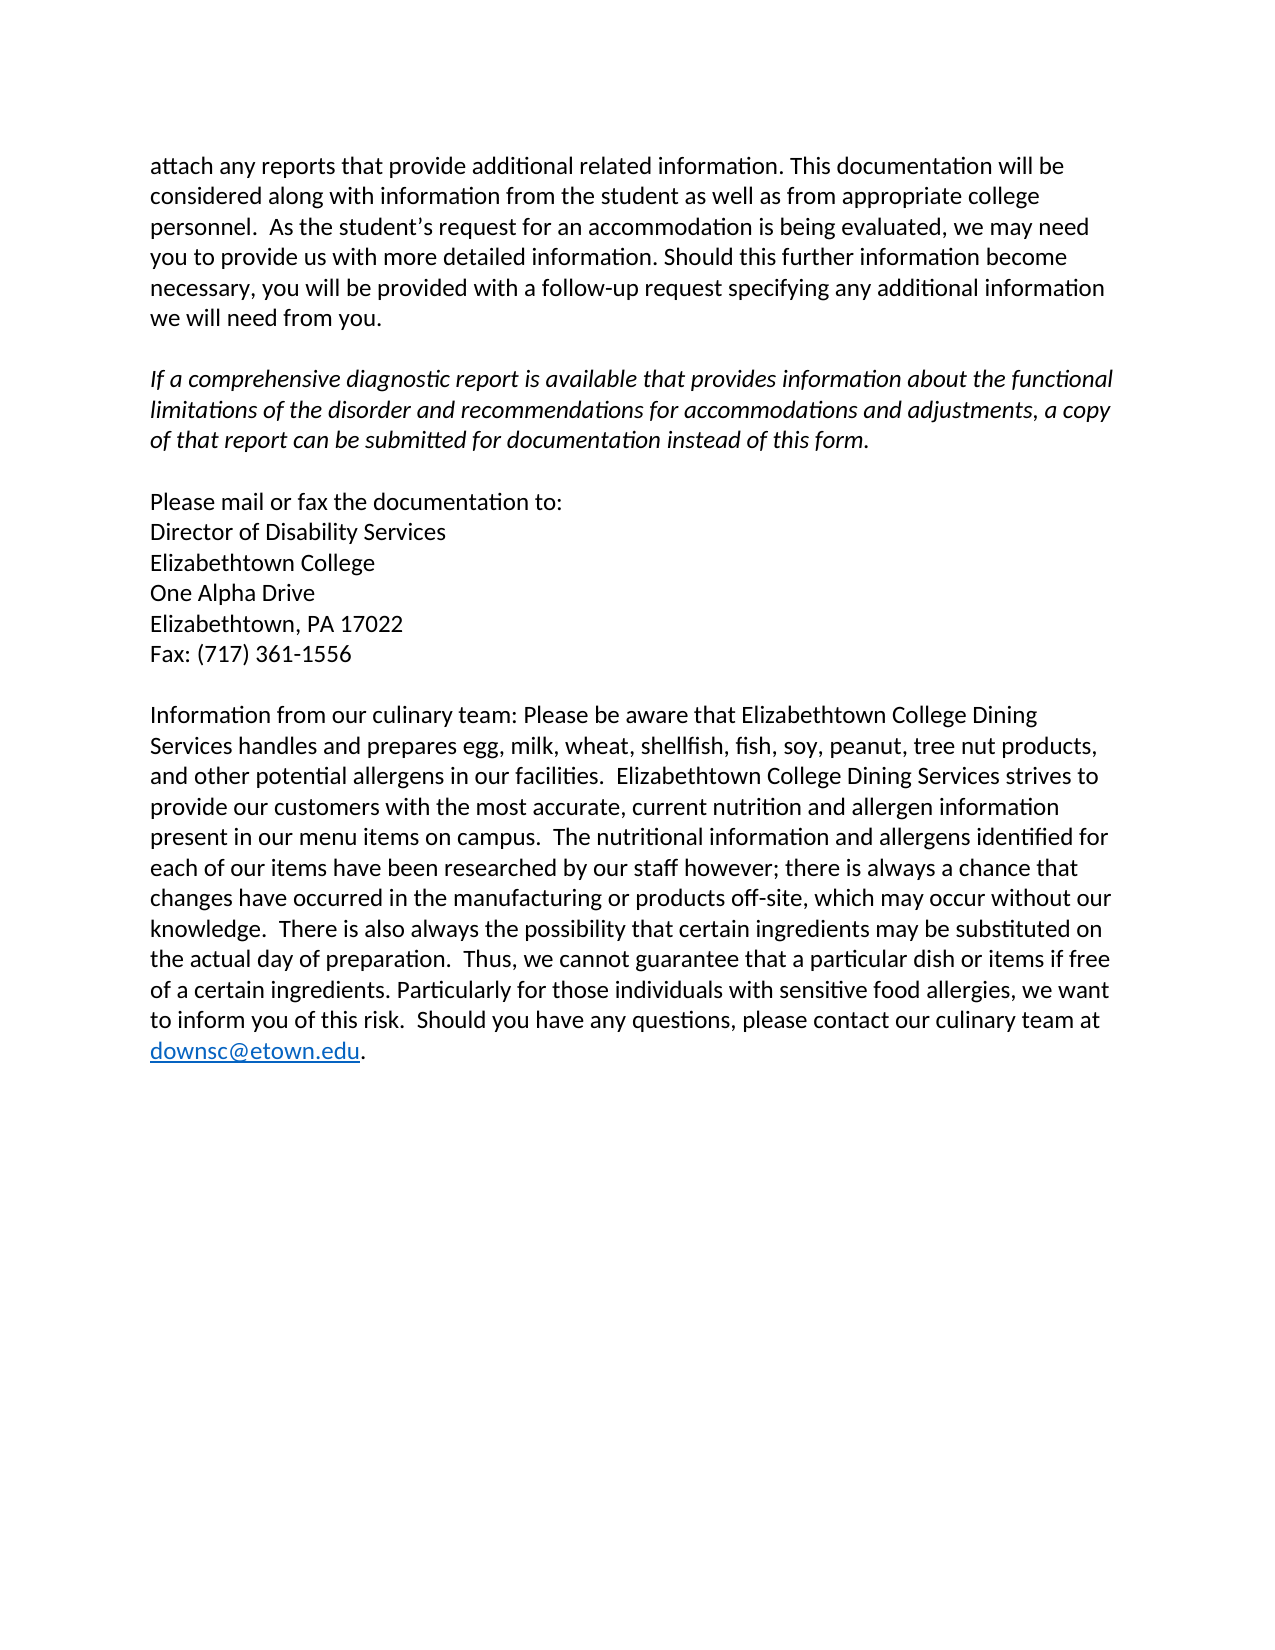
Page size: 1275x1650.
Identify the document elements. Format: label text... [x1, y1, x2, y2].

text Fax: (717) 361-1556 [150, 638, 1125, 669]
text One Alpha Drive [150, 577, 1125, 608]
text Information from our culinary team: Please be aware that Elizabethtown College Dining Services handles and prepares egg, milk, wheat, shellfish, fish, soy, peanut, tree nut products, and other potential allergens in our facilities. Elizabethtown College Dining Services strives to provide our customers with the most accurate, current nutrition and allergen information present in our menu items on campus. The nutritional information and allergens identified for each of our items have been researched by our staff however; there is always a chance that changes have occurred in the manufacturing or products off-site, which may occur without our knowledge. There is also always the possibility that certain ingredients may be substituted on the actual day of preparation. Thus, we cannot guarantee that a particular dish or items if free of a certain ingredients. Particularly for those individuals with sensitive food allergies, we want to inform you of this risk. Should you have any questions, please contact our culinary team at downsc@etown.edu. [150, 699, 1125, 1066]
text If a comprehensive diagnostic report is available that provides information about the functional limitations of the disorder and recommendations for accommodations and adjustments, a copy of that report can be submitted for documentation instead of this form. [150, 364, 1125, 455]
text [150, 150, 1125, 333]
text Director of Disability Services [150, 516, 1125, 547]
text Elizabethtown, PA 17022 [150, 608, 1125, 638]
text Please mail or fax the documentation to: [150, 486, 1125, 516]
text Elizabethtown College [150, 547, 1125, 577]
